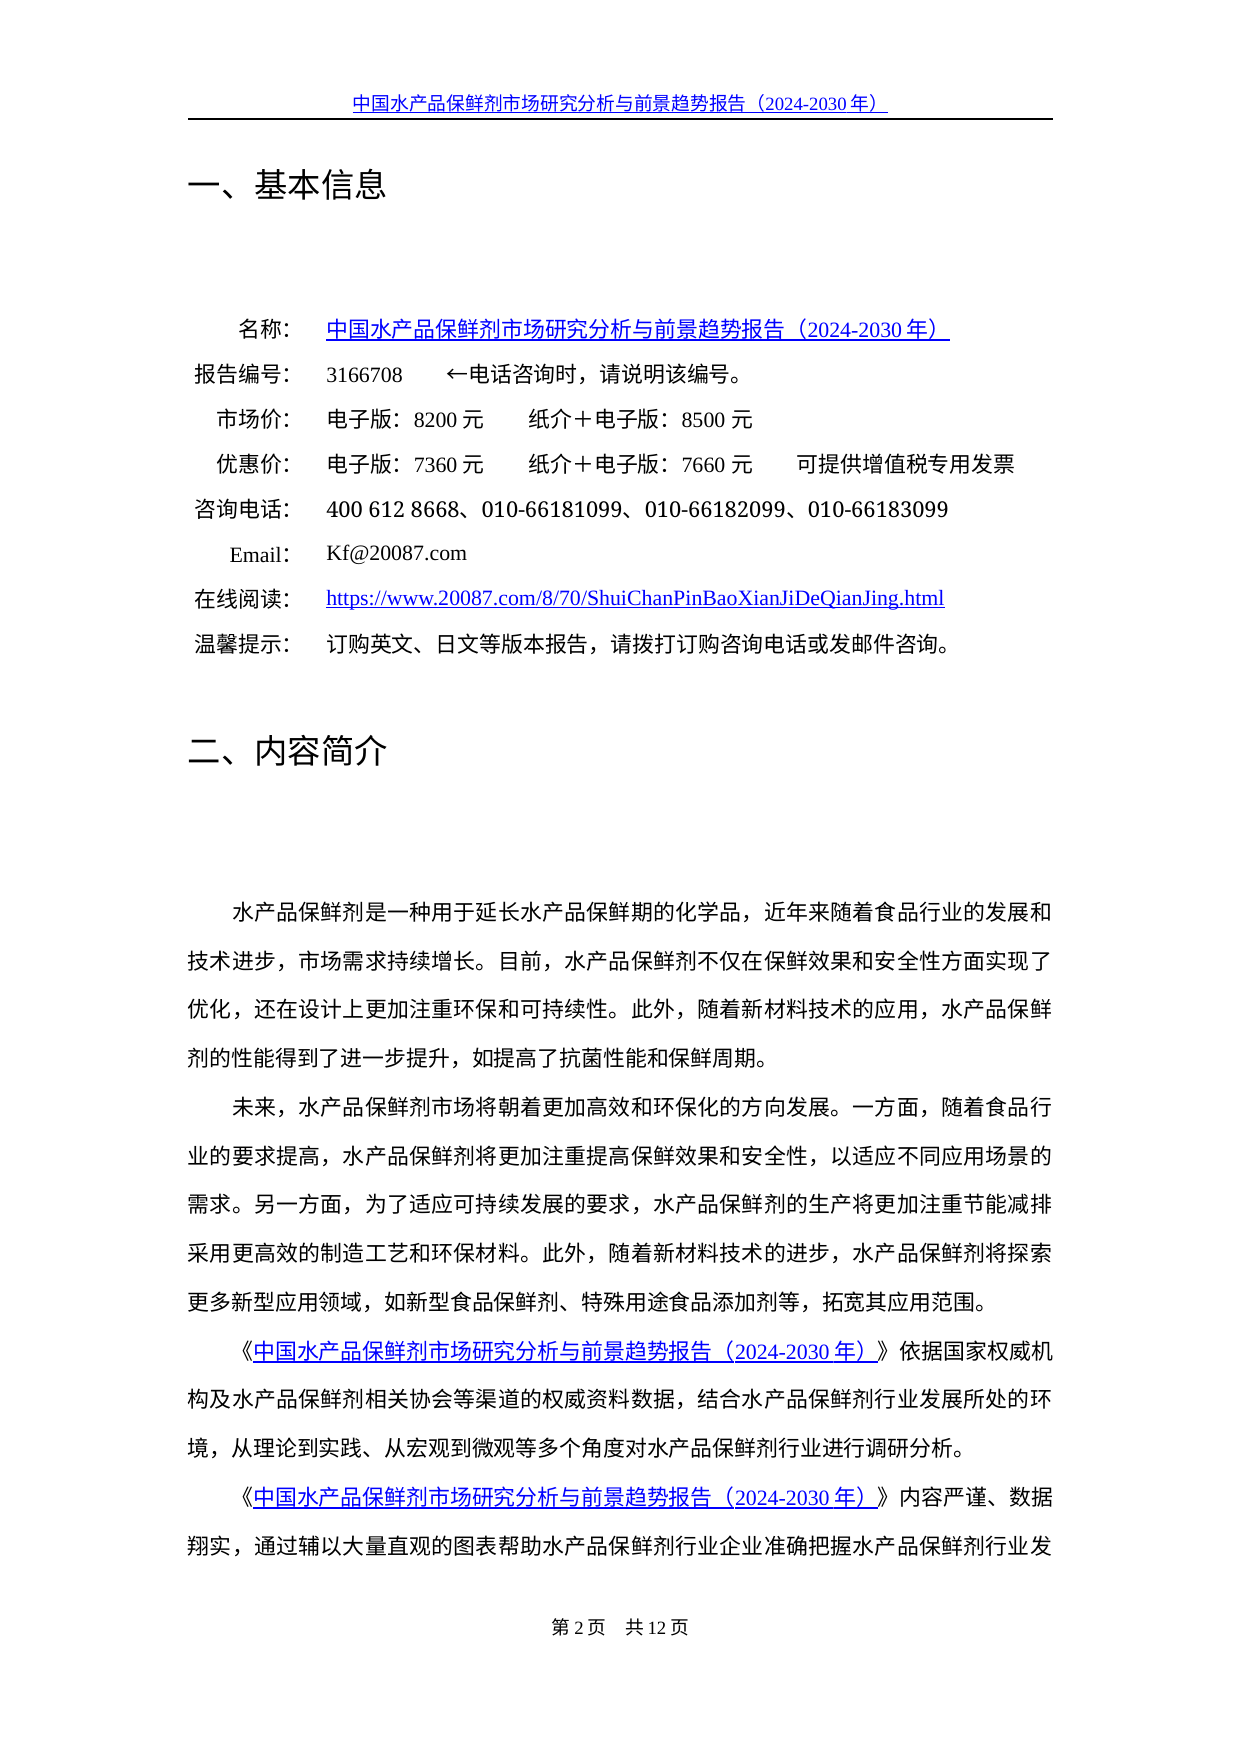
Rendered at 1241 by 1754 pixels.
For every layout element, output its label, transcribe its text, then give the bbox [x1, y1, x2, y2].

table_cell 咨询电话： [167, 492, 315, 537]
table_cell 电子版：7360 元 纸介＋电子版：7660 元 可提供增值税专用发票 [315, 447, 1073, 492]
table_header 中国水产品保鲜剂市场研究分析与前景趋势报告（2024-2030年） [315, 312, 1073, 357]
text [187, 894, 1053, 1561]
table_cell 优惠价： [167, 447, 315, 492]
title 一、基本信息 [187, 150, 1053, 215]
table_cell 3166708 ←电话咨询时，请说明该编号。 [315, 357, 1073, 402]
table_cell 市场价： [167, 402, 315, 447]
table_cell 在线阅读： [167, 582, 315, 627]
table_header 名称： [167, 312, 315, 357]
table_cell 报告编号： [167, 357, 315, 402]
table_cell Kf@20087.com [315, 537, 1073, 582]
title 二、内容简介 [187, 717, 1053, 782]
table_cell Email： [167, 537, 315, 582]
table_cell [315, 582, 1073, 627]
table_cell 订购英文、日文等版本报告，请拨打订购咨询电话或发邮件咨询。 [315, 627, 1073, 672]
table_cell 电子版：8200 元 纸介＋电子版：8500 元 [315, 402, 1073, 447]
table_cell 400 612 8668、010-66181099、010-66182099、010-66183099 [315, 492, 1073, 537]
table_cell 温馨提示： [167, 627, 315, 672]
